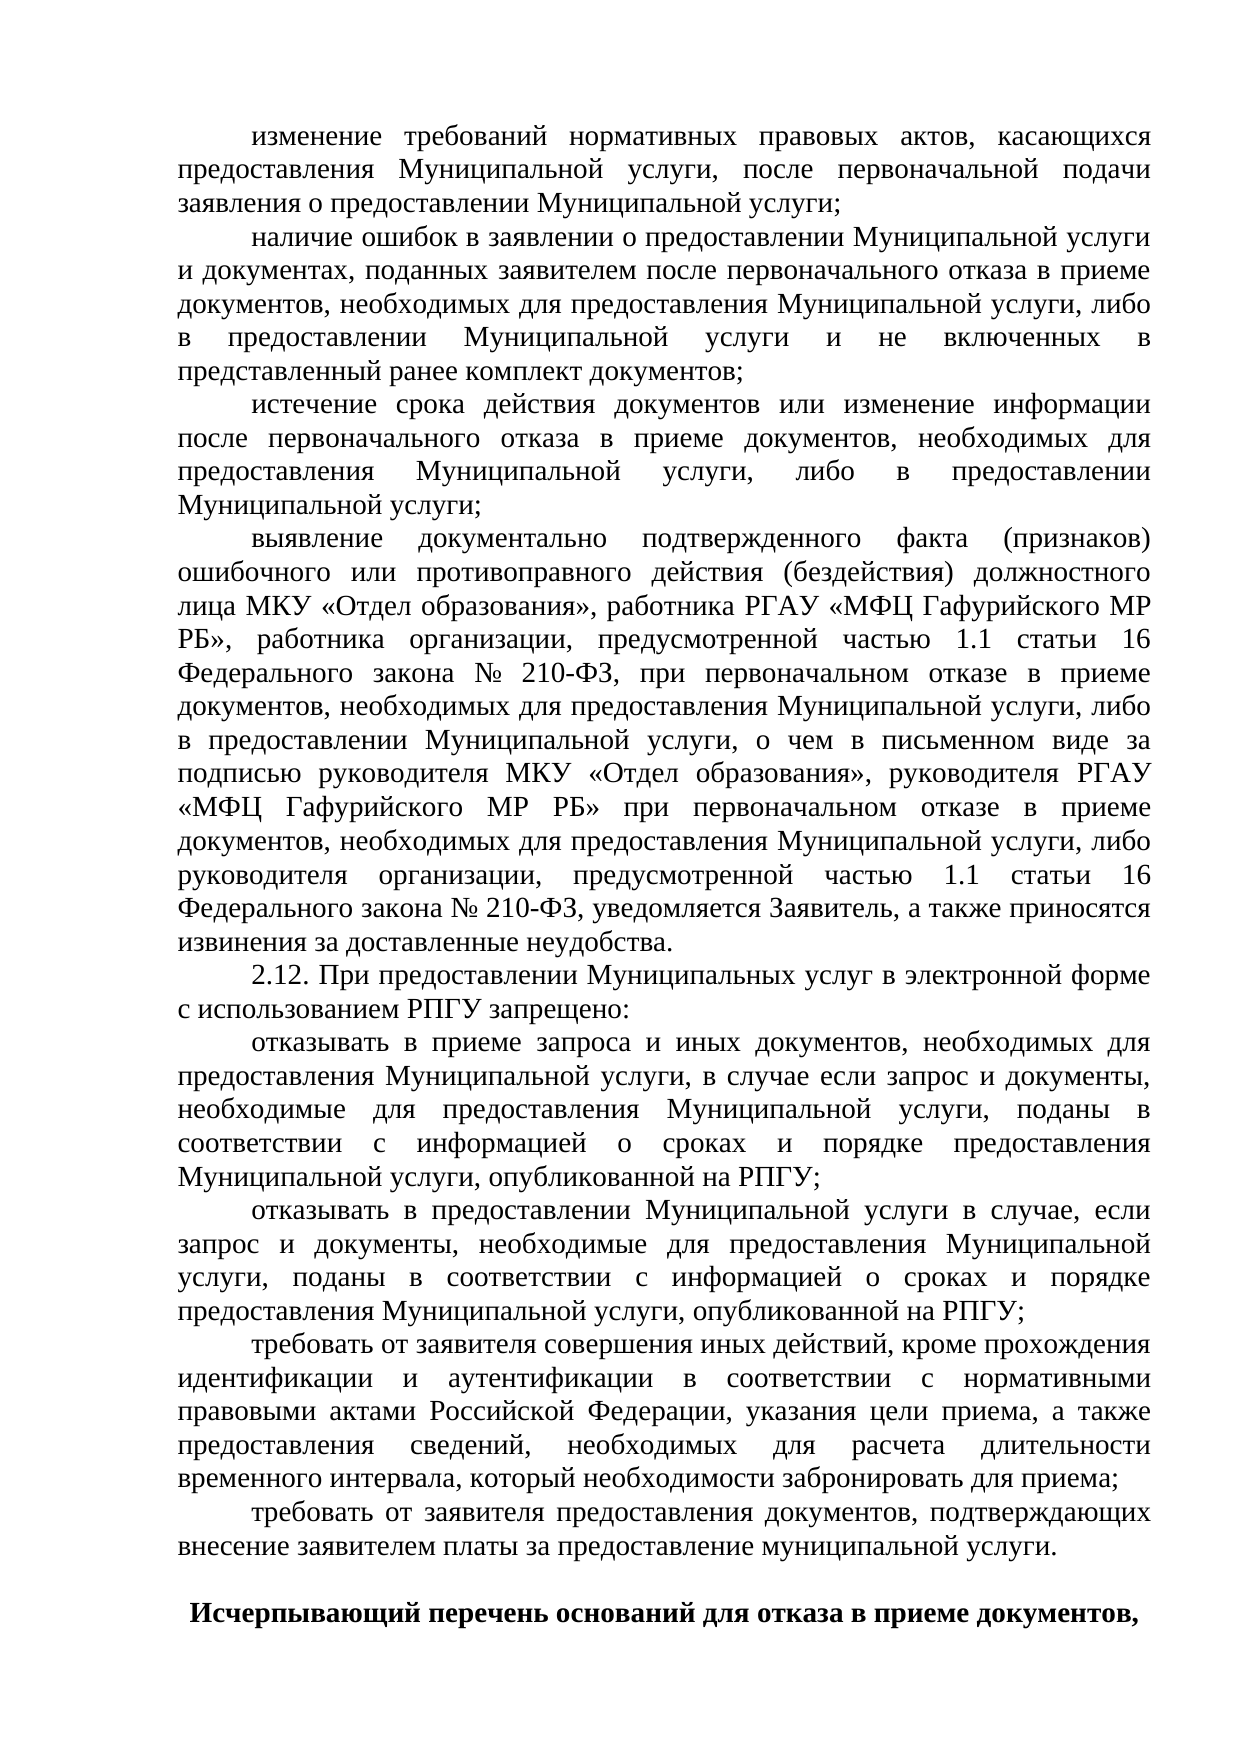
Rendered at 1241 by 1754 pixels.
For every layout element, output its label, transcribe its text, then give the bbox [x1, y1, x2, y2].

text истечение срока действия документов или изменение информации после первоначального отказа в приеме документов, необходимых для предоставления Муниципальной услуги, либо в предоставлении Муниципальной услуги; [177, 386, 1152, 521]
text изменение требований нормативных правовых актов, касающихся предоставления Муниципальной услуги, после первоначальной подачи заявления о предоставлении Муниципальной услуги; [177, 118, 1152, 219]
text наличие ошибок в заявлении о предоставлении Муниципальной услуги и документах, поданных заявителем после первоначального отказа в приеме документов, необходимых для предоставления Муниципальной услуги, либо в предоставлении Муниципальной услуги и не включенных в представленный ранее комплект документов; [177, 219, 1152, 386]
text 2.12. При предоставлении Муниципальных услуг в электронной форме с использованием РПГУ запрещено: [177, 957, 1152, 1024]
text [177, 1595, 1152, 1628]
text отказывать в предоставлении Муниципальной услуги в случае, если запрос и документы, необходимые для предоставления Муниципальной услуги, поданы в соответствии с информацией о сроках и порядке предоставления Муниципальной услуги, опубликованной на РПГУ; [177, 1192, 1152, 1326]
text требовать от заявителя предоставления документов, подтверждающих внесение заявителем платы за предоставление муниципальной услуги. [177, 1494, 1152, 1561]
text требовать от заявителя совершения иных действий, кроме прохождения идентификации и аутентификации в соответствии с нормативными правовыми актами Российской Федерации, указания цели приема, а также предоставления сведений, необходимых для расчета длительности временного интервала, который необходимости забронировать для приема; [177, 1326, 1152, 1494]
text выявление документально подтвержденного факта (признаков) ошибочного или противоправного действия (бездействия) должностного лица МКУ «Отдел образования», работника РГАУ «МФЦ Гафурийского МР РБ», работника организации, предусмотренной частью 1.1 статьи 16 Федерального закона № 210-ФЗ, при первоначальном отказе в приеме документов, необходимых для предоставления Муниципальной услуги, либо в предоставлении Муниципальной услуги, о чем в письменном виде за подписью руководителя МКУ «Отдел образования», руководителя РГАУ «МФЦ Гафурийского МР РБ» при первоначальном отказе в приеме документов, необходимых для предоставления Муниципальной услуги, либо руководителя организации, предусмотренной частью 1.1 статьи 16 Федерального закона № 210-ФЗ, уведомляется Заявитель, а также приносятся извинения за доставленные неудобства. [177, 521, 1152, 957]
text отказывать в приеме запроса и иных документов, необходимых для предоставления Муниципальной услуги, в случае если запрос и документы, необходимые для предоставления Муниципальной услуги, поданы в соответствии с информацией о сроках и порядке предоставления Муниципальной услуги, опубликованной на РПГУ; [177, 1024, 1152, 1192]
